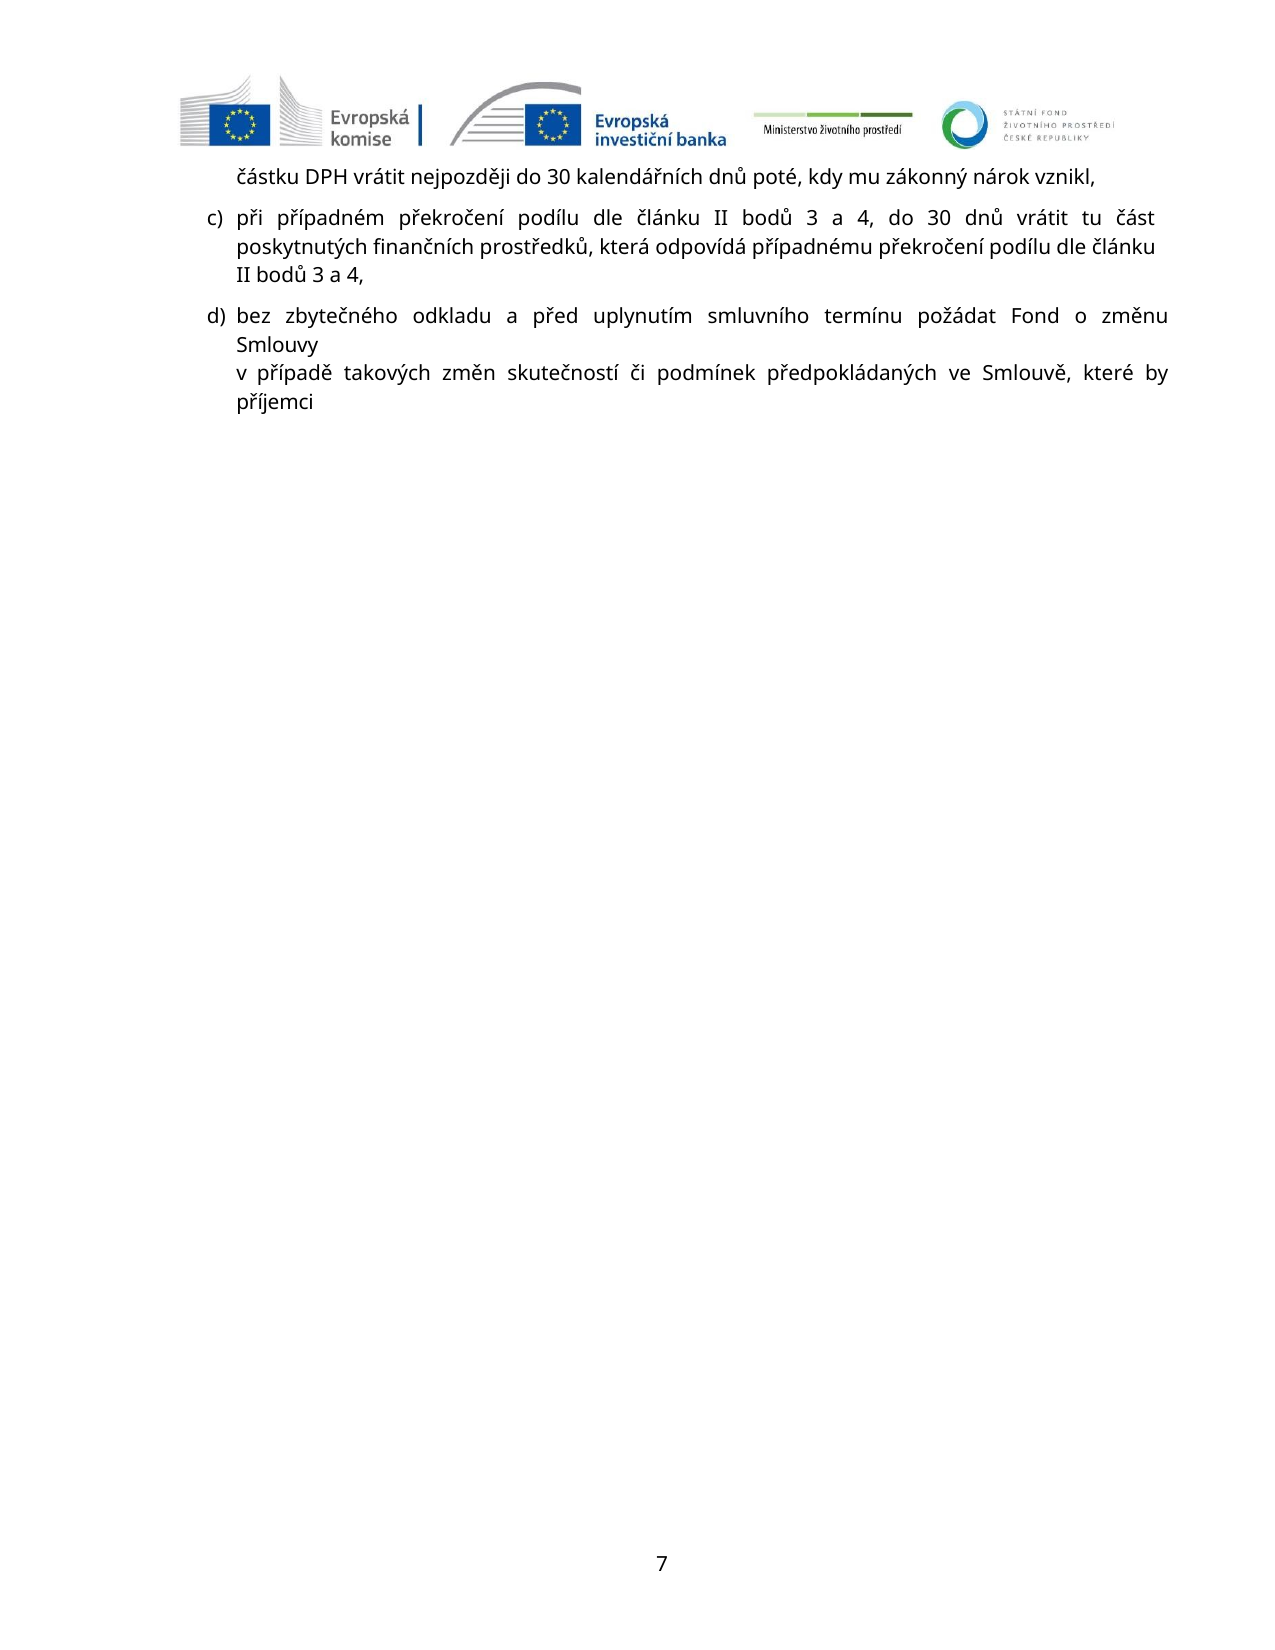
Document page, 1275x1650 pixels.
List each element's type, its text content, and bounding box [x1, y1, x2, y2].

list bez zbytečného odkladu a před uplynutím smluvního termínu požádat Fond o změnu Smlouvy [207, 301, 1169, 358]
list při případném překročení podílu dle článku II bodů 3 a 4, do 30 dnů vrátit tu část poskytnutých finančních prostředků, která odpovídá případnému překročení podílu dle článku II bodů 3 a 4, [207, 203, 1157, 289]
text v případě takových změn skutečností či podmínek předpokládaných ve Smlouvě, které by příjemci [236, 358, 1169, 415]
picture [177, 73, 1116, 150]
